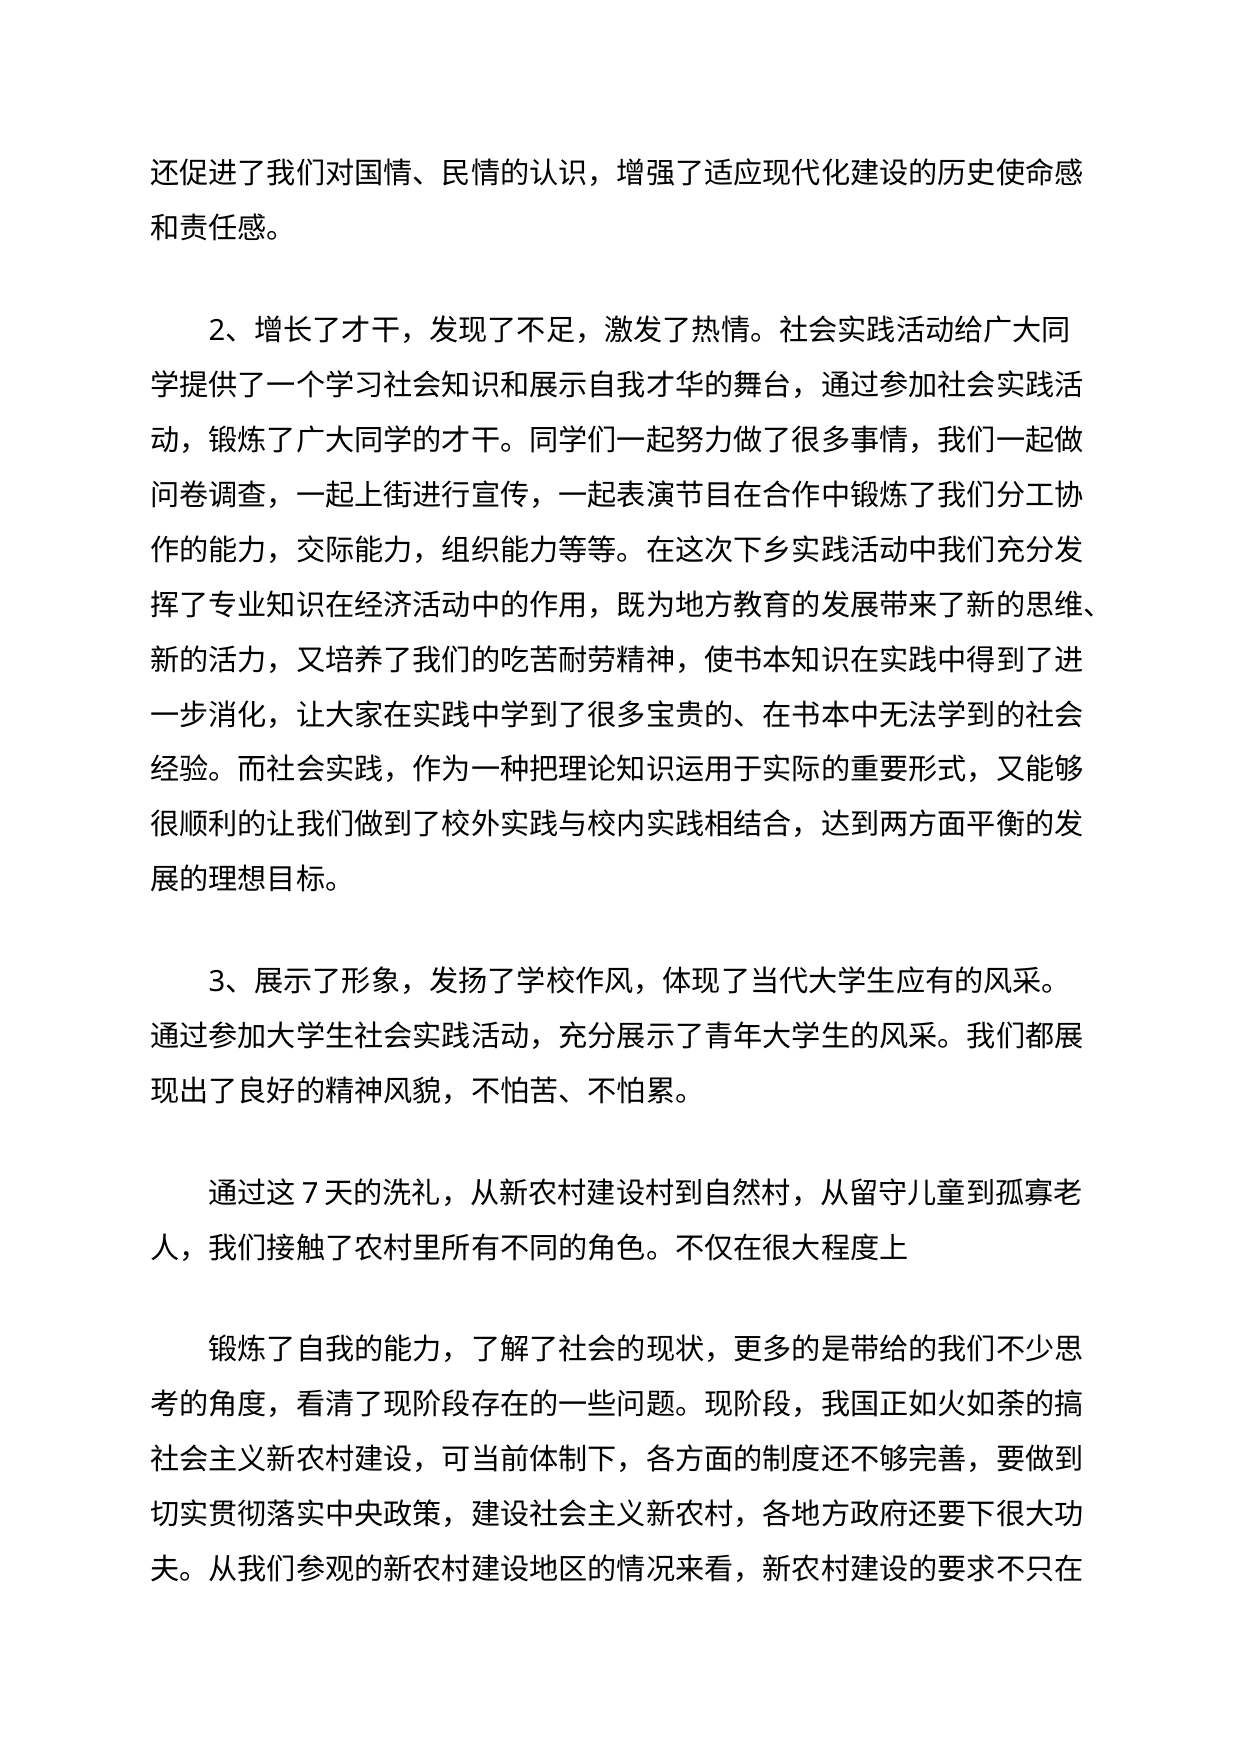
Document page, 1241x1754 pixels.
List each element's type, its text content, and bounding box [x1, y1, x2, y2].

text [150, 150, 1090, 247]
text 3、展示了形象，发扬了学校作风，体现了当代大学生应有的风采。通过参加大学生社会实践活动，充分展示了青年大学生的风采。我们都展现出了良好的精神风貌，不怕苦、不怕累。 [150, 957, 1090, 1110]
text 通过这7天的洗礼，从新农村建设村到自然村，从留守儿童到孤寡老人，我们接触了农村里所有不同的角色。不仅在很大程度上 [150, 1169, 1090, 1266]
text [150, 1326, 1090, 1588]
text 2、增长了才干，发现了不足，激发了热情。社会实践活动给广大同学提供了一个学习社会知识和展示自我才华的舞台，通过参加社会实践活动，锻炼了广大同学的才干。同学们一起努力做了很多事情，我们一起做问卷调查，一起上街进行宣传，一起表演节目在合作中锻炼了我们分工协作的能力，交际能力，组织能力等等。在这次下乡实践活动中我们充分发挥了专业知识在经济活动中的作用，既为地方教育的发展带来了新的思维、新的活力，又培养了我们的吃苦耐劳精神，使书本知识在实践中得到了进一步消化，让大家在实践中学到了很多宝贵的、在书本中无法学到的社会经验。而社会实践，作为一种把理论知识运用于实际的重要形式，又能够很顺利的让我们做到了校外实践与校内实践相结合，达到两方面平衡的发展的理想目标。 [150, 307, 1090, 898]
